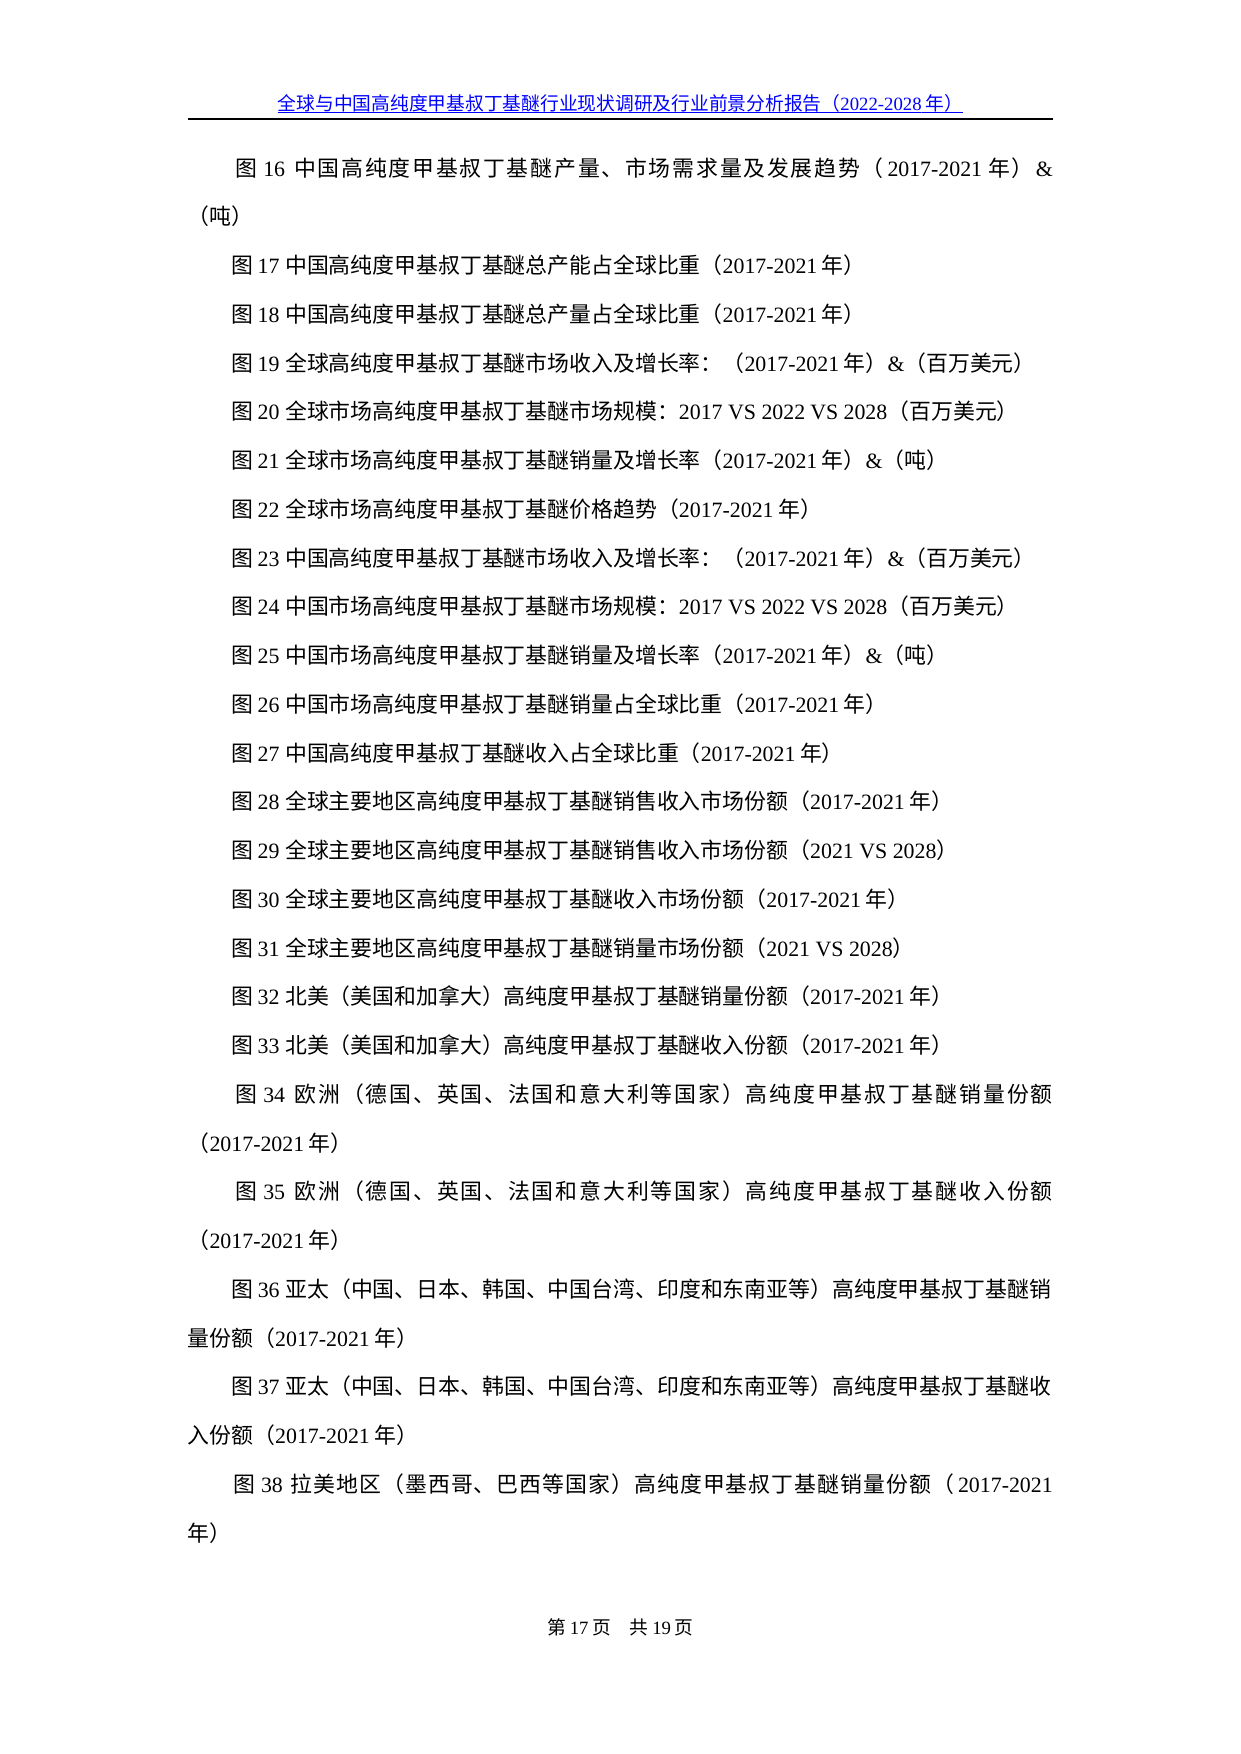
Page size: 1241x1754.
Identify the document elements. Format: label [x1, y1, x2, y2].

text [187, 150, 1053, 1548]
